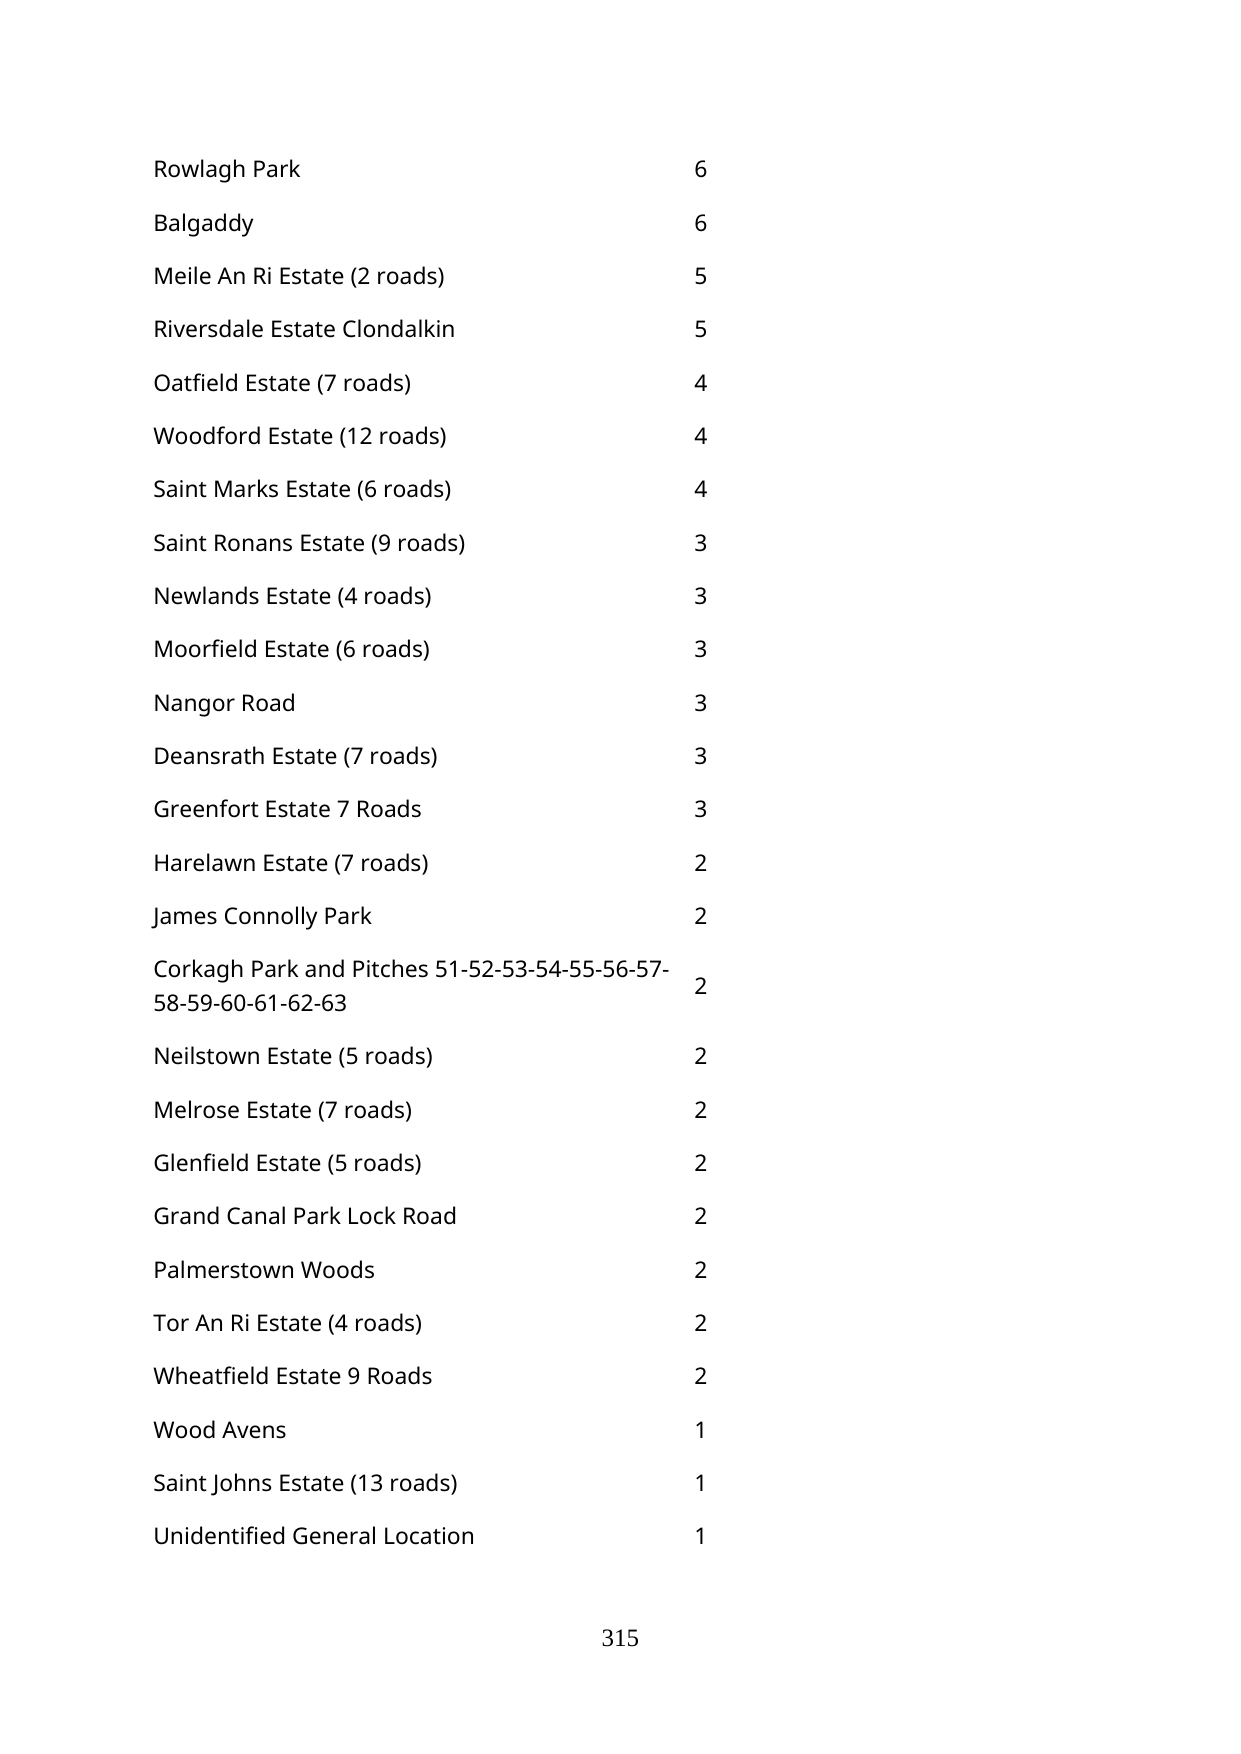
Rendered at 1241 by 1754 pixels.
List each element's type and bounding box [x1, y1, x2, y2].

table_header [150, 150, 1090, 1573]
